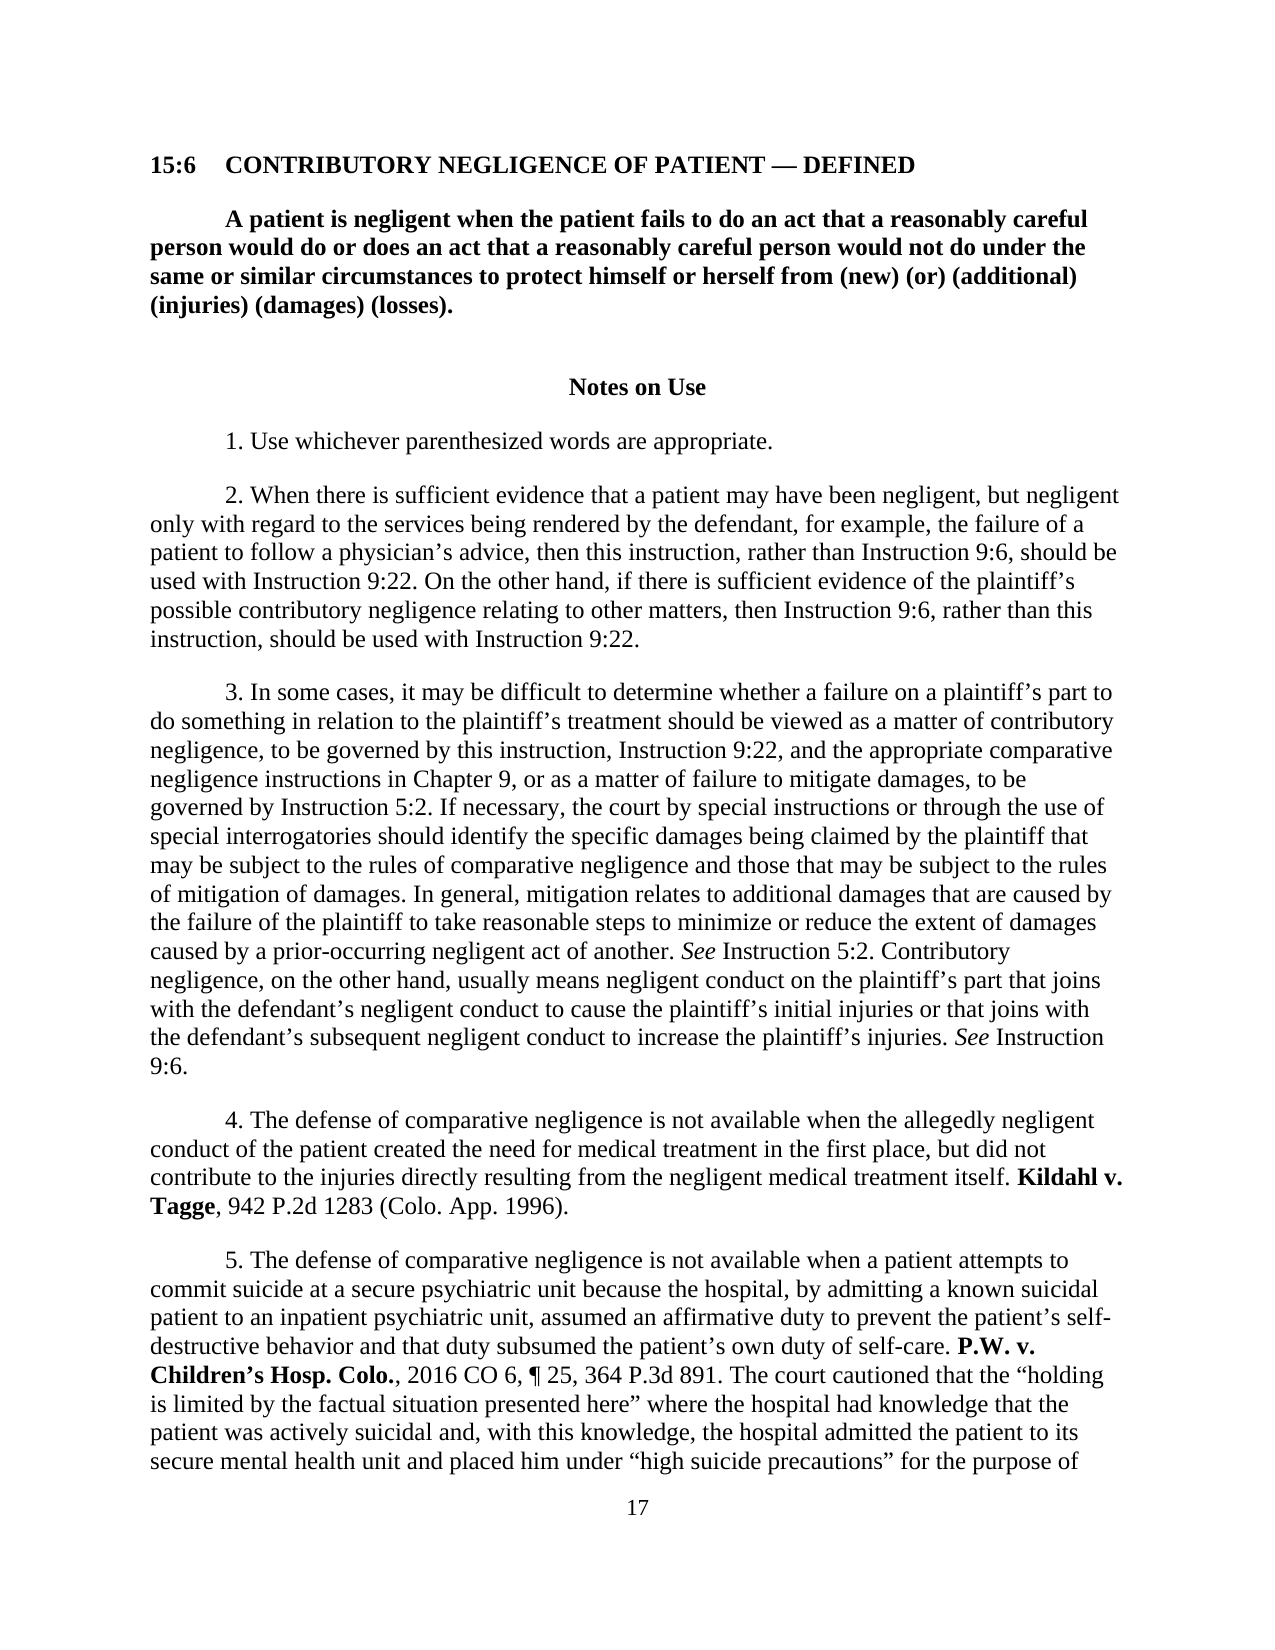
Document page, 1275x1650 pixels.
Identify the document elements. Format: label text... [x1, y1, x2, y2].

text A patient is negligent when the patient fails to do an act that a reasonably careful person would do or does an act that a reasonably careful person would not do under the same or similar circumstances to protect himself or herself from (new) (or) (additional) (injuries) (damages) (losses). [150, 204, 1125, 319]
text 1. Use whichever parenthesized words are appropriate. [150, 426, 1125, 455]
text Notes on Use [150, 372, 1125, 401]
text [150, 1245, 1125, 1475]
text 3. In some cases, it may be difficult to determine whether a failure on a plaintiff’s part to do something in relation to the plaintiff’s treatment should be viewed as a matter of contributory negligence, to be governed by this instruction, Instruction 9:22, and the appropriate comparative negligence instructions in Chapter 9, or as a matter of failure to mitigate damages, to be governed by Instruction 5:2. If necessary, the court by special instructions or through the use of special interrogatories should identify the specific damages being claimed by the plaintiff that may be subject to the rules of comparative negligence and those that may be subject to the rules of mitigation of damages. In general, mitigation relates to additional damages that are caused by the failure of the plaintiff to take reasonable steps to minimize or reduce the extent of damages caused by a prior-occurring negligent act of another. See Instruction 5:2. Contributory negligence, on the other hand, usually means negligent conduct on the plaintiff’s part that joins with the defendant’s negligent conduct to cause the plaintiff’s initial injuries or that joins with the defendant’s subsequent negligent conduct to increase the plaintiff’s injuries. See Instruction 9:6. [150, 677, 1125, 1080]
text 4. The defense of comparative negligence is not available when the allegedly negligent conduct of the patient created the need for medical treatment in the first place, but did not contribute to the injuries directly resulting from the negligent medical treatment itself. Kildahl v. Tagge, 942 P.2d 1283 (Colo. App. 1996). [150, 1105, 1125, 1220]
text 2. When there is sufficient evidence that a patient may have been negligent, but negligent only with regard to the services being rendered by the defendant, for example, the failure of a patient to follow a physician’s advice, then this instruction, rather than Instruction 9:6, should be used with Instruction 9:22. On the other hand, if there is sufficient evidence of the plaintiff’s possible contributory negligence relating to other matters, then Instruction 9:6, rather than this instruction, should be used with Instruction 9:22. [150, 480, 1125, 652]
text 15:6 CONTRIBUTORY NEGLIGENCE OF PATIENT — DEFINED [150, 150, 1125, 179]
